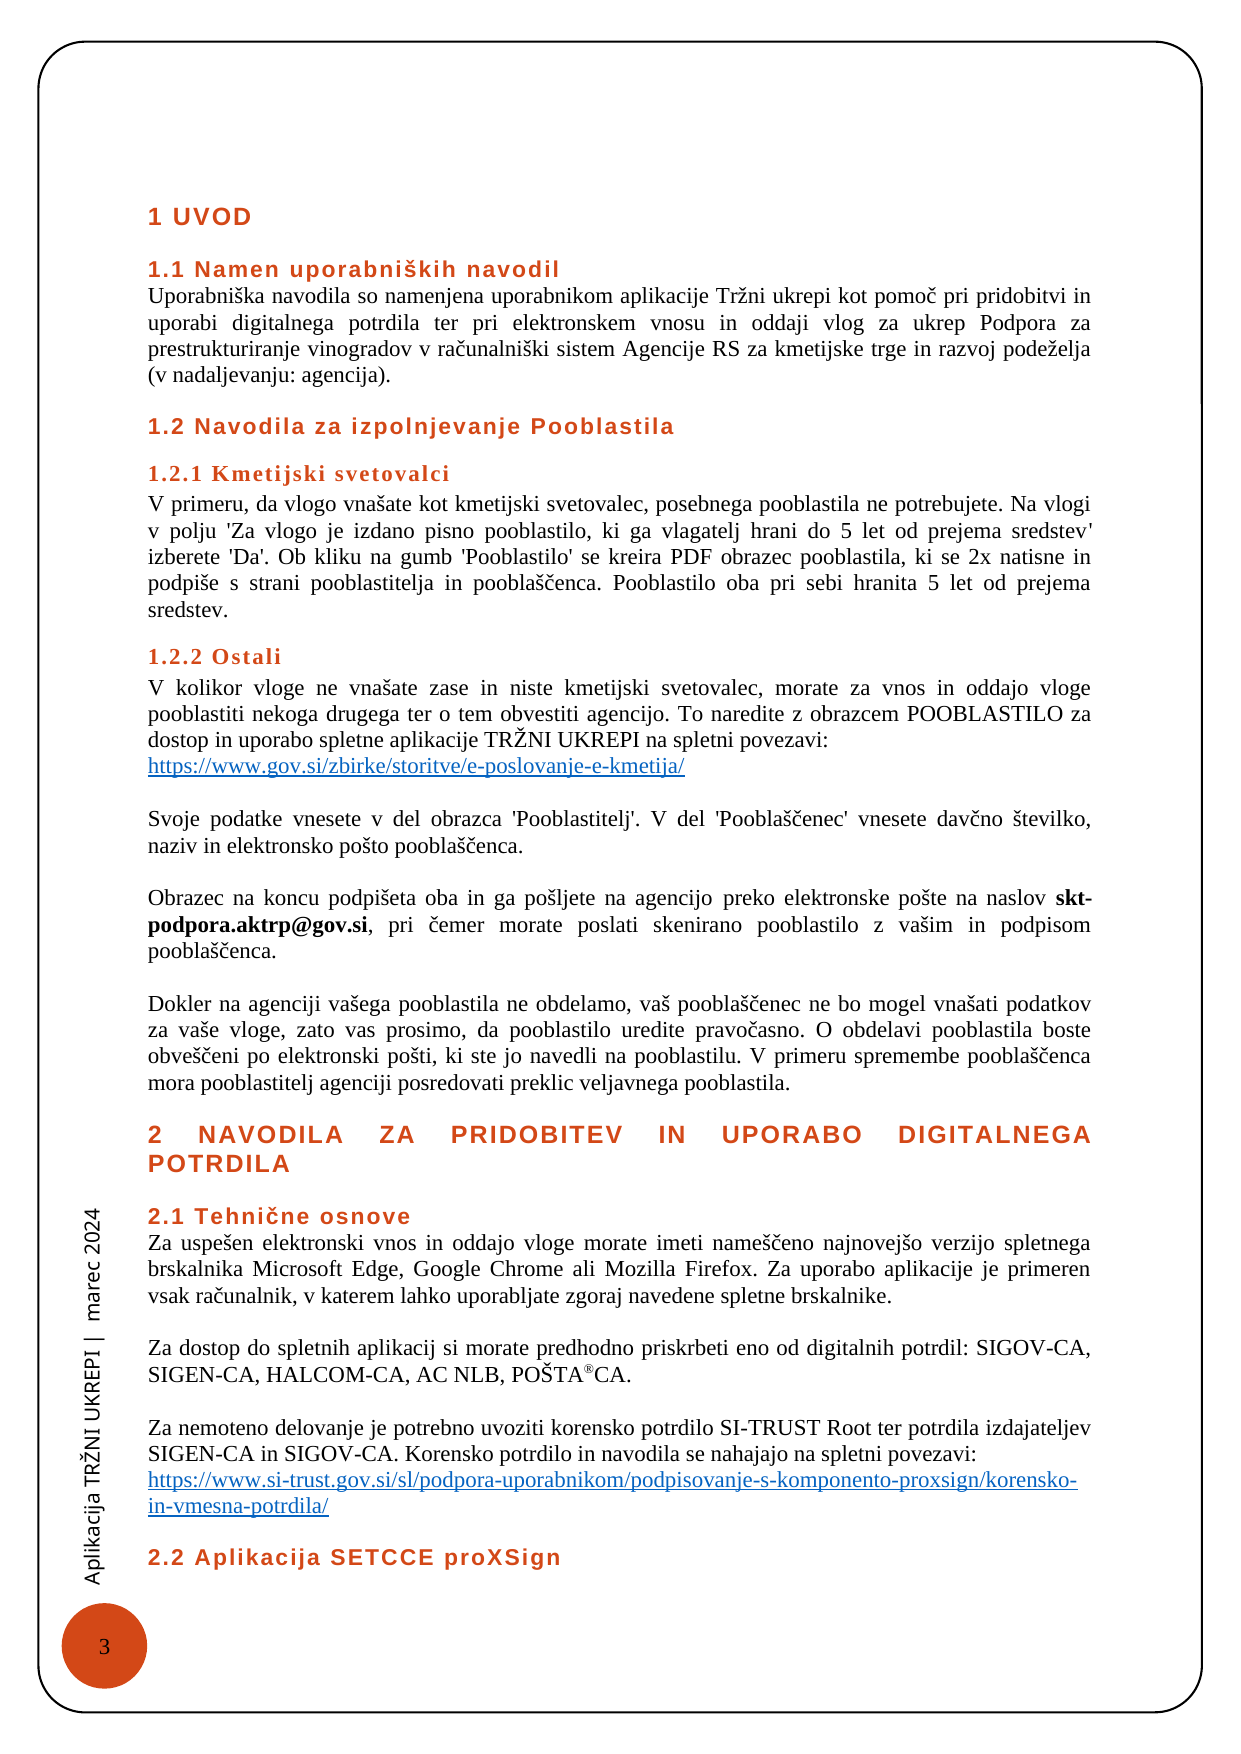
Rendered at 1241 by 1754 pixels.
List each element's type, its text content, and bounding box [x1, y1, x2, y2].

text Za uspešen elektronski vnos in oddajo vloge morate imeti nameščeno najnovejšo verzijo spletnega brskalnika Microsoft Edge, Google Chrome ali Mozilla Firefox. Za uporabo aplikacije je primeren vsak računalnik, v katerem lahko uporabljate zgoraj navedene spletne brskalnike. [148, 1229, 1092, 1308]
text V primeru, da vlogo vnašate kot kmetijski svetovalec, posebnega pooblastila ne potrebujete. Na vlogi v polju 'Za vlogo je izdano pisno pooblastilo, ki ga vlagatelj hrani do 5 let od prejema sredstev' izberete 'Da'. Ob kliku na gumb 'Pooblastilo' se kreira PDF obrazec pooblastila, ki se 2x natisne in podpiše s strani pooblastitelja in pooblaščenca. Pooblastilo oba pri sebi hranita 5 let od prejema sredstev. [148, 490, 1092, 622]
text V kolikor vloge ne vnašate zase in niste kmetijski svetovalec, morate za vnos in oddajo vloge pooblastiti nekoga drugega ter o tem obvestiti agencijo. To naredite z obrazcem POOBLASTILO za dostop in uporabo spletne aplikacije TRŽNI UKREPI na spletni povezavi: [148, 673, 1092, 753]
subtitle 2.2 Aplikacija SETCCE proXSign [148, 1544, 1092, 1570]
subtitle 1.1 Namen uporabniških navodil [148, 256, 1092, 282]
text Za dostop do spletnih aplikacij si morate predhodno priskrbeti eno od digitalnih potrdil: SIGOV-CA, SIGEN-CA, HALCOM-CA, AC NLB, POŠTA®CA. [148, 1334, 1092, 1387]
text https://www.gov.si/zbirke/storitve/e-poslovanje-e-kmetija/ [148, 753, 1092, 779]
subtitle 2.1 Tehnične osnove [148, 1203, 1092, 1229]
text Za nemoteno delovanje je potrebno uvoziti korensko potrdilo SI-TRUST Root ter potrdila izdajateljev SIGEN-CA in SIGOV-CA. Korensko potrdilo in navodila se nahajajo na spletni povezavi: [148, 1413, 1092, 1466]
subtitle 2 NAVODILA za pridobitev in uporabo digitalnega potrdila [148, 1120, 1092, 1178]
text Obrazec na koncu podpišeta oba in ga pošljete na agencijo preko elektronske pošte na naslov skt-podpora.aktrp@gov.si, pri čemer morate poslati skenirano pooblastilo z vašim in podpisom pooblaščenca. [148, 884, 1092, 963]
text Svoje podatke vnesete v del obrazca 'Pooblastitelj'. V del 'Pooblaščenec' vnesete davčno številko, naziv in elektronsko pošto pooblaščenca. [148, 805, 1092, 858]
subtitle 1.2.2 Ostali [148, 643, 1092, 669]
subtitle 1.2 Navodila za izpolnjevanje Pooblastila [148, 413, 1092, 439]
text Dokler na agenciji vašega pooblastila ne obdelamo, vaš pooblaščenec ne bo mogel vnašati podatkov za vaše vloge, zato vas prosimo, da pooblastilo uredite pravočasno. O obdelavi pooblastila boste obveščeni po elektronski pošti, ki ste jo navedli na pooblastilu. V primeru spremembe pooblaščenca mora pooblastitelj agenciji posredovati preklic veljavnega pooblastila. [148, 990, 1092, 1095]
subtitle 1 Uvod [148, 202, 1092, 231]
subtitle 1.2.1 Kmetijski svetovalci [148, 460, 1092, 486]
text https://www.si-trust.gov.si/sl/podpora-uporabnikom/podpisovanje-s-komponento-proxsign/korensko-in-vmesna-potrdila/ [148, 1466, 1092, 1519]
text Uporabniška navodila so namenjena uporabnikom aplikacije Tržni ukrepi kot pomoč pri pridobitvi in uporabi digitalnega potrdila ter pri elektronskem vnosu in oddaji vlog za ukrep Podpora za prestrukturiranje vinogradov v računalniški sistem Agencije RS za kmetijske trge in razvoj podeželja (v nadaljevanju: agencija). [148, 282, 1092, 388]
